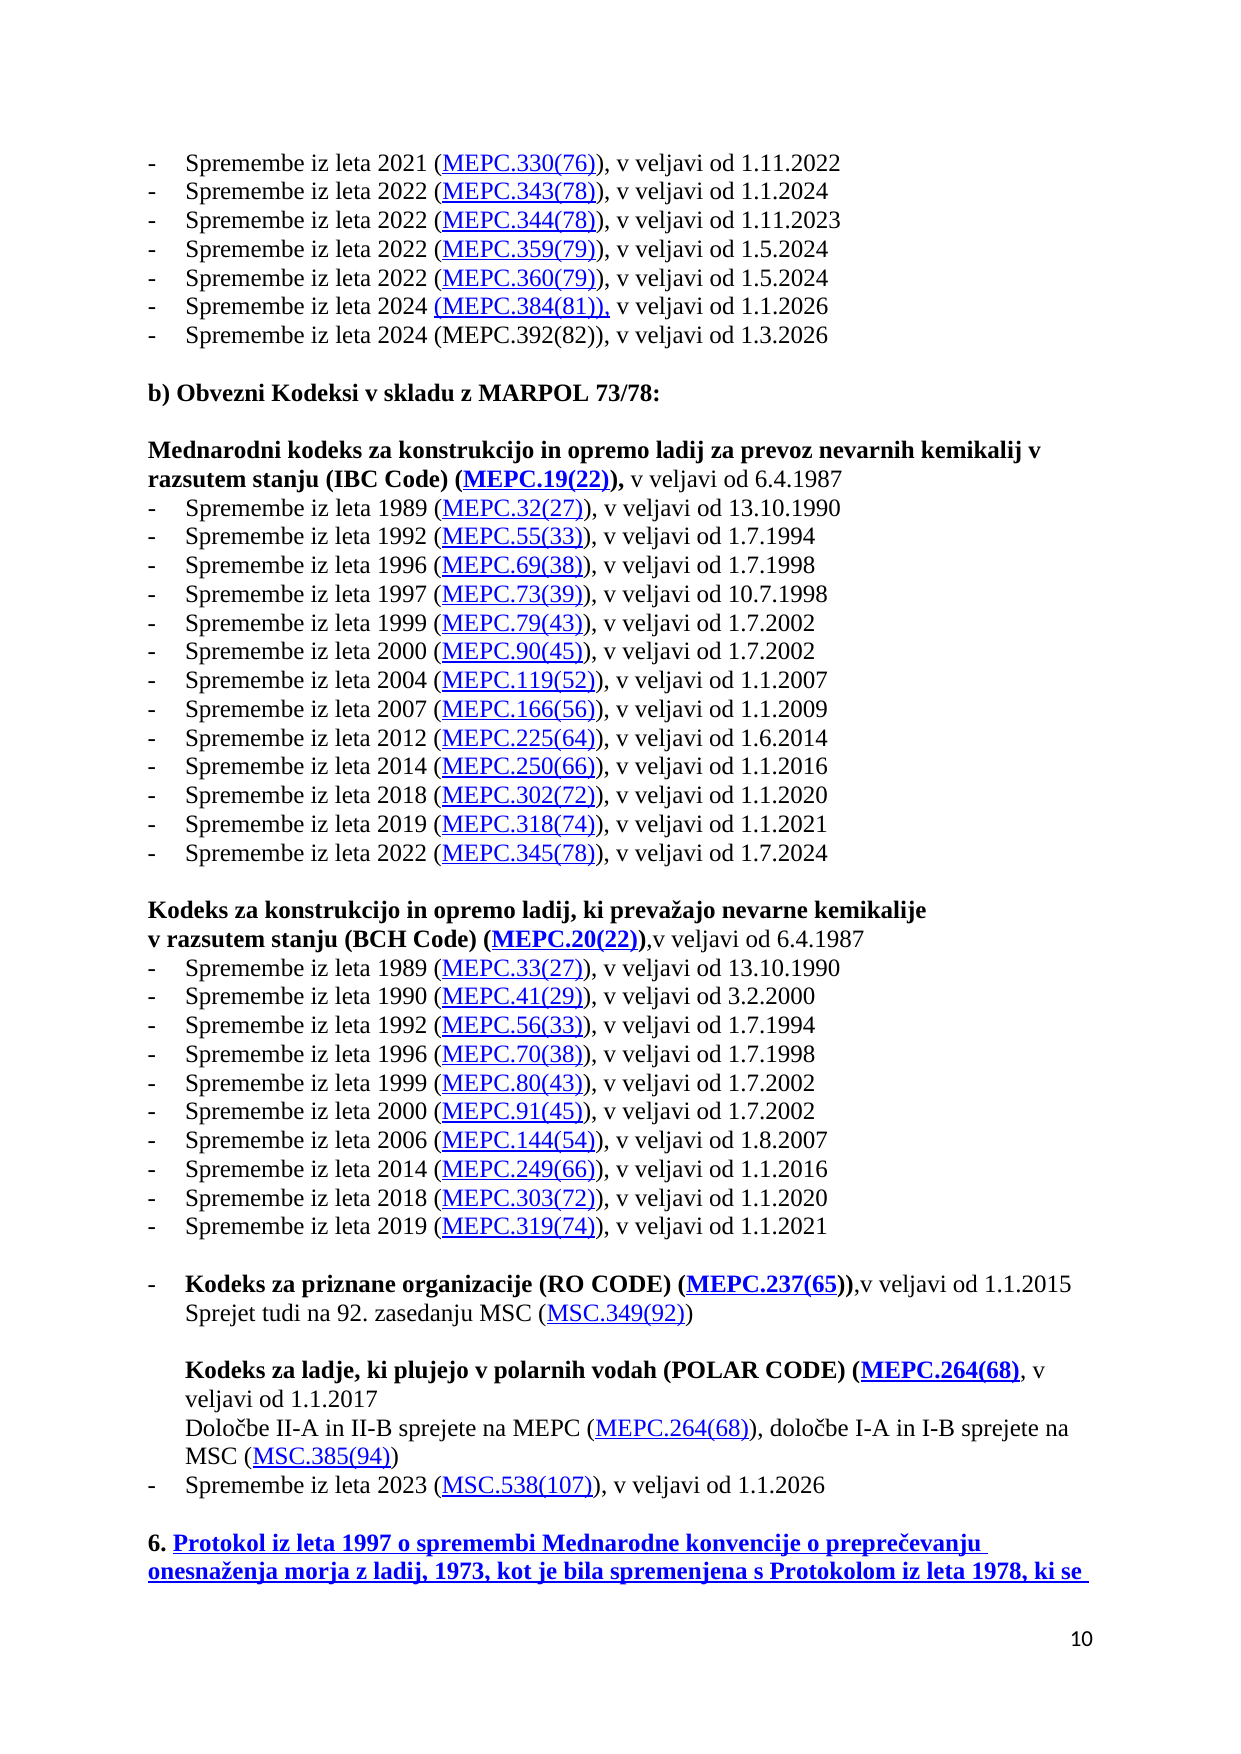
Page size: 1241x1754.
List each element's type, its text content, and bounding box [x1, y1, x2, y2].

list Spremembe iz leta 1997 (MEPC.73(39)), v veljavi od 10.7.1998 [147, 579, 1093, 608]
list Spremembe iz leta 1992 (MEPC.56(33)), v veljavi od 1.7.1994 [147, 1010, 1093, 1039]
text Mednarodni kodeks za konstrukcijo in opremo ladij za prevoz nevarnih kemikalij v razsutem stanju (IBC Code) (MEPC.19(22)), v veljavi od 6.4.1987 [148, 435, 1093, 493]
list Spremembe iz leta 2007 (MEPC.166(56)), v veljavi od 1.1.2009 [147, 694, 1093, 723]
text Določbe II-A in II-B sprejete na MEPC (MEPC.264(68)), določbe I-A in I-B sprejete na MSC (MSC.385(94)) [185, 1413, 1093, 1470]
list Spremembe iz leta 2021 (MEPC.330(76)), v veljavi od 1.11.2022 [148, 148, 1093, 176]
list Spremembe iz leta 2022 (MEPC.360(79)), v veljavi od 1.5.2024 [148, 263, 1093, 291]
list Spremembe iz leta 1996 (MEPC.69(38)), v veljavi od 1.7.1998 [147, 550, 1093, 579]
list Spremembe iz leta 2023 (MSC.538(107)), v veljavi od 1.1.2026 [147, 1470, 1093, 1499]
list Kodeks za priznane organizacije (RO CODE) (MEPC.237(65)),v veljavi od 1.1.2015 [147, 1269, 1093, 1298]
text v razsutem stanju (BCH Code) (MEPC.20(22)),v veljavi od 6.4.1987 [148, 924, 1093, 953]
list Spremembe iz leta 2022 (MEPC.345(78)), v veljavi od 1.7.2024 [147, 838, 1093, 866]
list Spremembe iz leta 2024 (MEPC.392(82)), v veljavi od 1.3.2026 [148, 320, 1093, 349]
list Spremembe iz leta 1989 (MEPC.33(27)), v veljavi od 13.10.1990 [147, 953, 1093, 981]
text b) Obvezni Kodeksi v skladu z MARPOL 73/78: [148, 378, 1093, 406]
list Spremembe iz leta 2004 (MEPC.119(52)), v veljavi od 1.1.2007 [147, 665, 1093, 694]
list Spremembe iz leta 1992 (MEPC.55(33)), v veljavi od 1.7.1994 [147, 521, 1093, 550]
list Spremembe iz leta 1990 (MEPC.41(29)), v veljavi od 3.2.2000 [147, 981, 1093, 1010]
list Spremembe iz leta 2000 (MEPC.91(45)), v veljavi od 1.7.2002 [147, 1096, 1093, 1125]
list Spremembe iz leta 1989 (MEPC.32(27)), v veljavi od 13.10.1990 [148, 493, 1093, 521]
list Spremembe iz leta 1999 (MEPC.79(43)), v veljavi od 1.7.2002 [147, 608, 1093, 636]
list Spremembe iz leta 2012 (MEPC.225(64)), v veljavi od 1.6.2014 [147, 723, 1093, 751]
list Spremembe iz leta 2018 (MEPC.303(72)), v veljavi od 1.1.2020 [147, 1183, 1093, 1211]
list Spremembe iz leta 2000 (MEPC.90(45)), v veljavi od 1.7.2002 [147, 636, 1093, 665]
list Spremembe iz leta 2019 (MEPC.318(74)), v veljavi od 1.1.2021 [147, 809, 1093, 838]
list Spremembe iz leta 1996 (MEPC.70(38)), v veljavi od 1.7.1998 [147, 1039, 1093, 1068]
list Spremembe iz leta 2022 (MEPC.343(78)), v veljavi od 1.1.2024 [148, 176, 1093, 205]
list Spremembe iz leta 2014 (MEPC.249(66)), v veljavi od 1.1.2016 [147, 1154, 1093, 1183]
list Spremembe iz leta 2018 (MEPC.302(72)), v veljavi od 1.1.2020 [147, 780, 1093, 809]
list Spremembe iz leta 2014 (MEPC.250(66)), v veljavi od 1.1.2016 [147, 751, 1093, 780]
list Spremembe iz leta 2022 (MEPC.359(79)), v veljavi od 1.5.2024 [148, 234, 1093, 263]
list Spremembe iz leta 2022 (MEPC.344(78)), v veljavi od 1.11.2023 [148, 205, 1093, 234]
list Spremembe iz leta 2024 (MEPC.384(81)), v veljavi od 1.1.2026 [148, 291, 1093, 320]
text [148, 1499, 1093, 1585]
text Sprejet tudi na 92. zasedanju MSC (MSC.349(92)) [185, 1298, 1093, 1326]
list Spremembe iz leta 2006 (MEPC.144(54)), v veljavi od 1.8.2007 [147, 1125, 1093, 1154]
list Spremembe iz leta 2019 (MEPC.319(74)), v veljavi od 1.1.2021 [147, 1211, 1093, 1269]
list Spremembe iz leta 1999 (MEPC.80(43)), v veljavi od 1.7.2002 [147, 1068, 1093, 1096]
text Kodeks za ladje, ki plujejo v polarnih vodah (POLAR CODE) (MEPC.264(68), v veljavi od 1.1.2017 [185, 1326, 1093, 1413]
text Kodeks za konstrukcijo in opremo ladij, ki prevažajo nevarne kemikalije [148, 895, 1093, 924]
